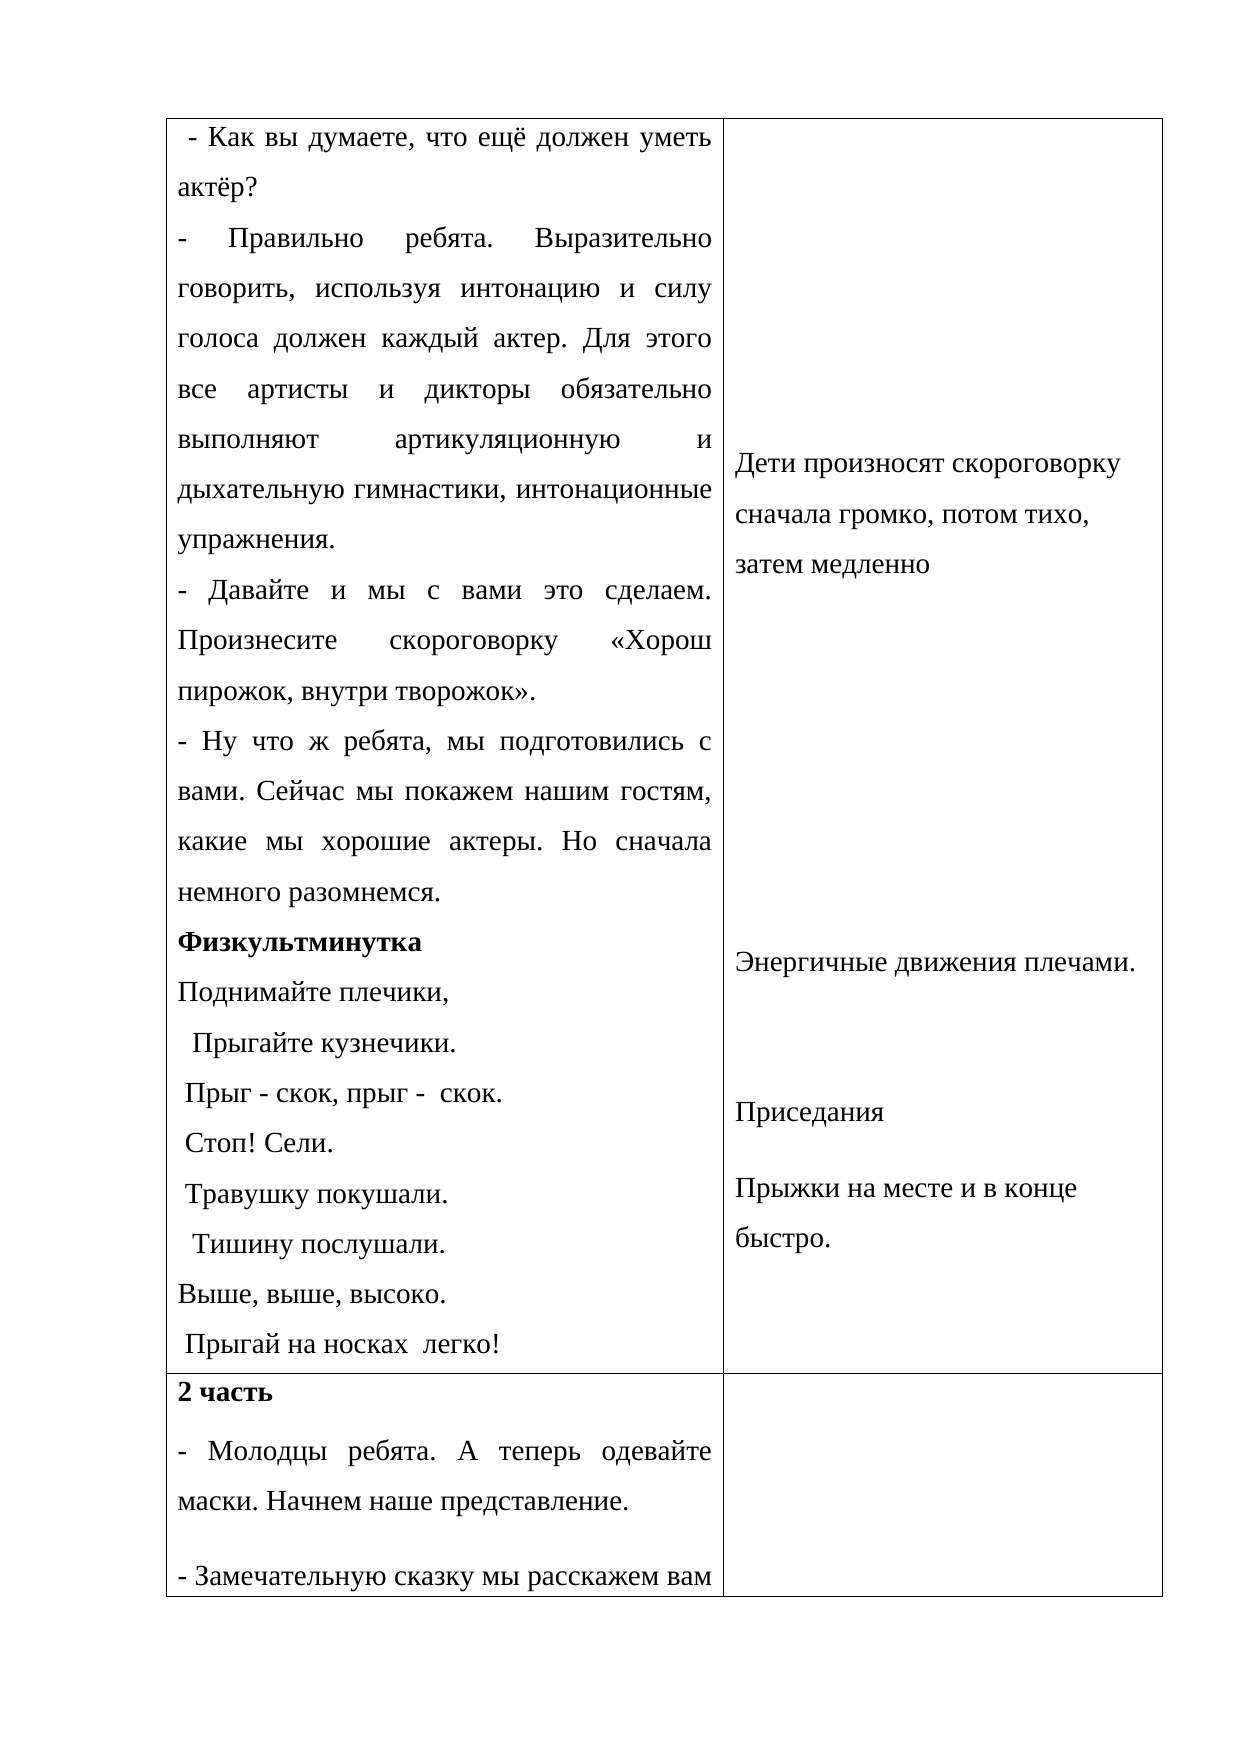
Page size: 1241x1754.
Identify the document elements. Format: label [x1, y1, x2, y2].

table_cell [167, 119, 723, 1373]
table_cell [724, 1374, 1162, 1596]
table_cell [167, 1374, 723, 1596]
table_cell [724, 119, 1162, 1373]
